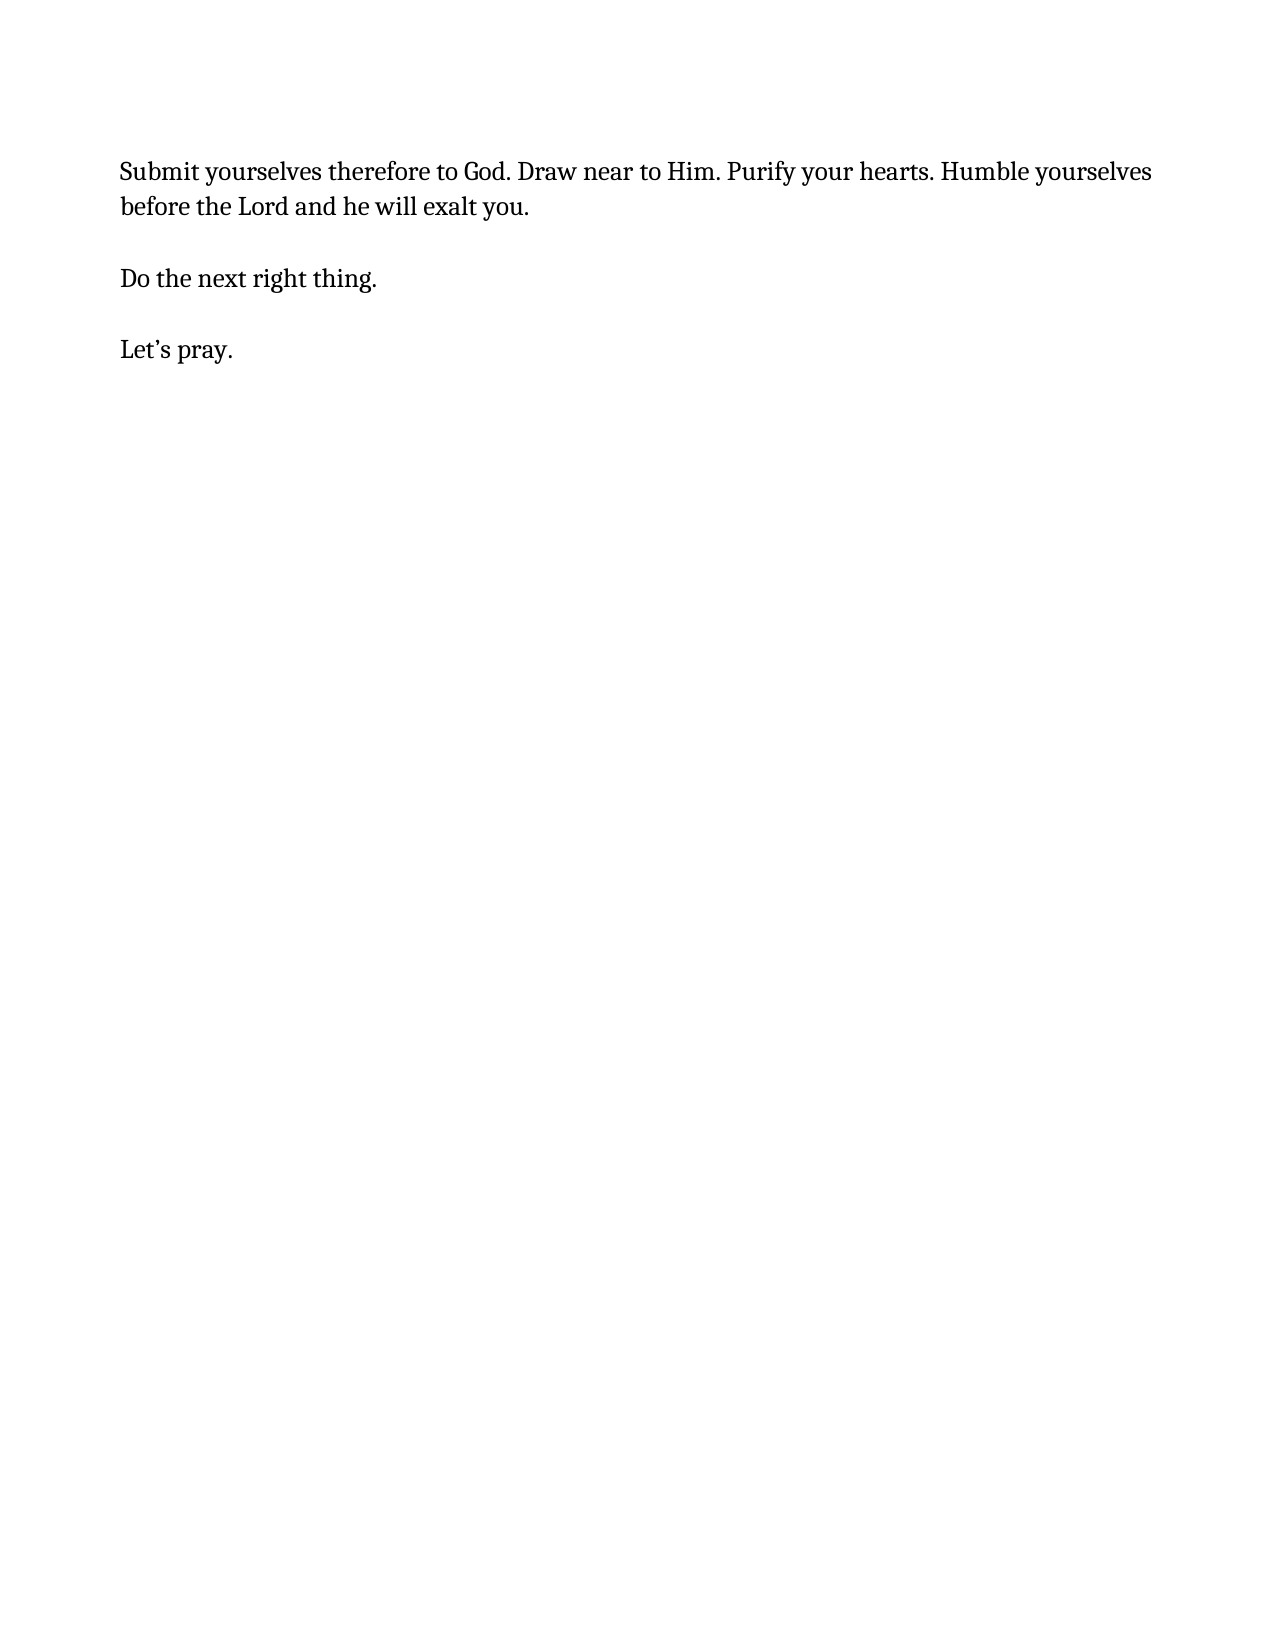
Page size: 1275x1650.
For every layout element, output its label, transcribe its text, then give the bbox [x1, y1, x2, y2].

text Submit yourselves therefore to God. Draw near to Him. Purify your hearts. Humble yourselves before the Lord and he will exalt you. [120, 156, 1155, 223]
text Do the next right thing. [120, 263, 1155, 294]
text Let’s pray. [120, 299, 1155, 366]
